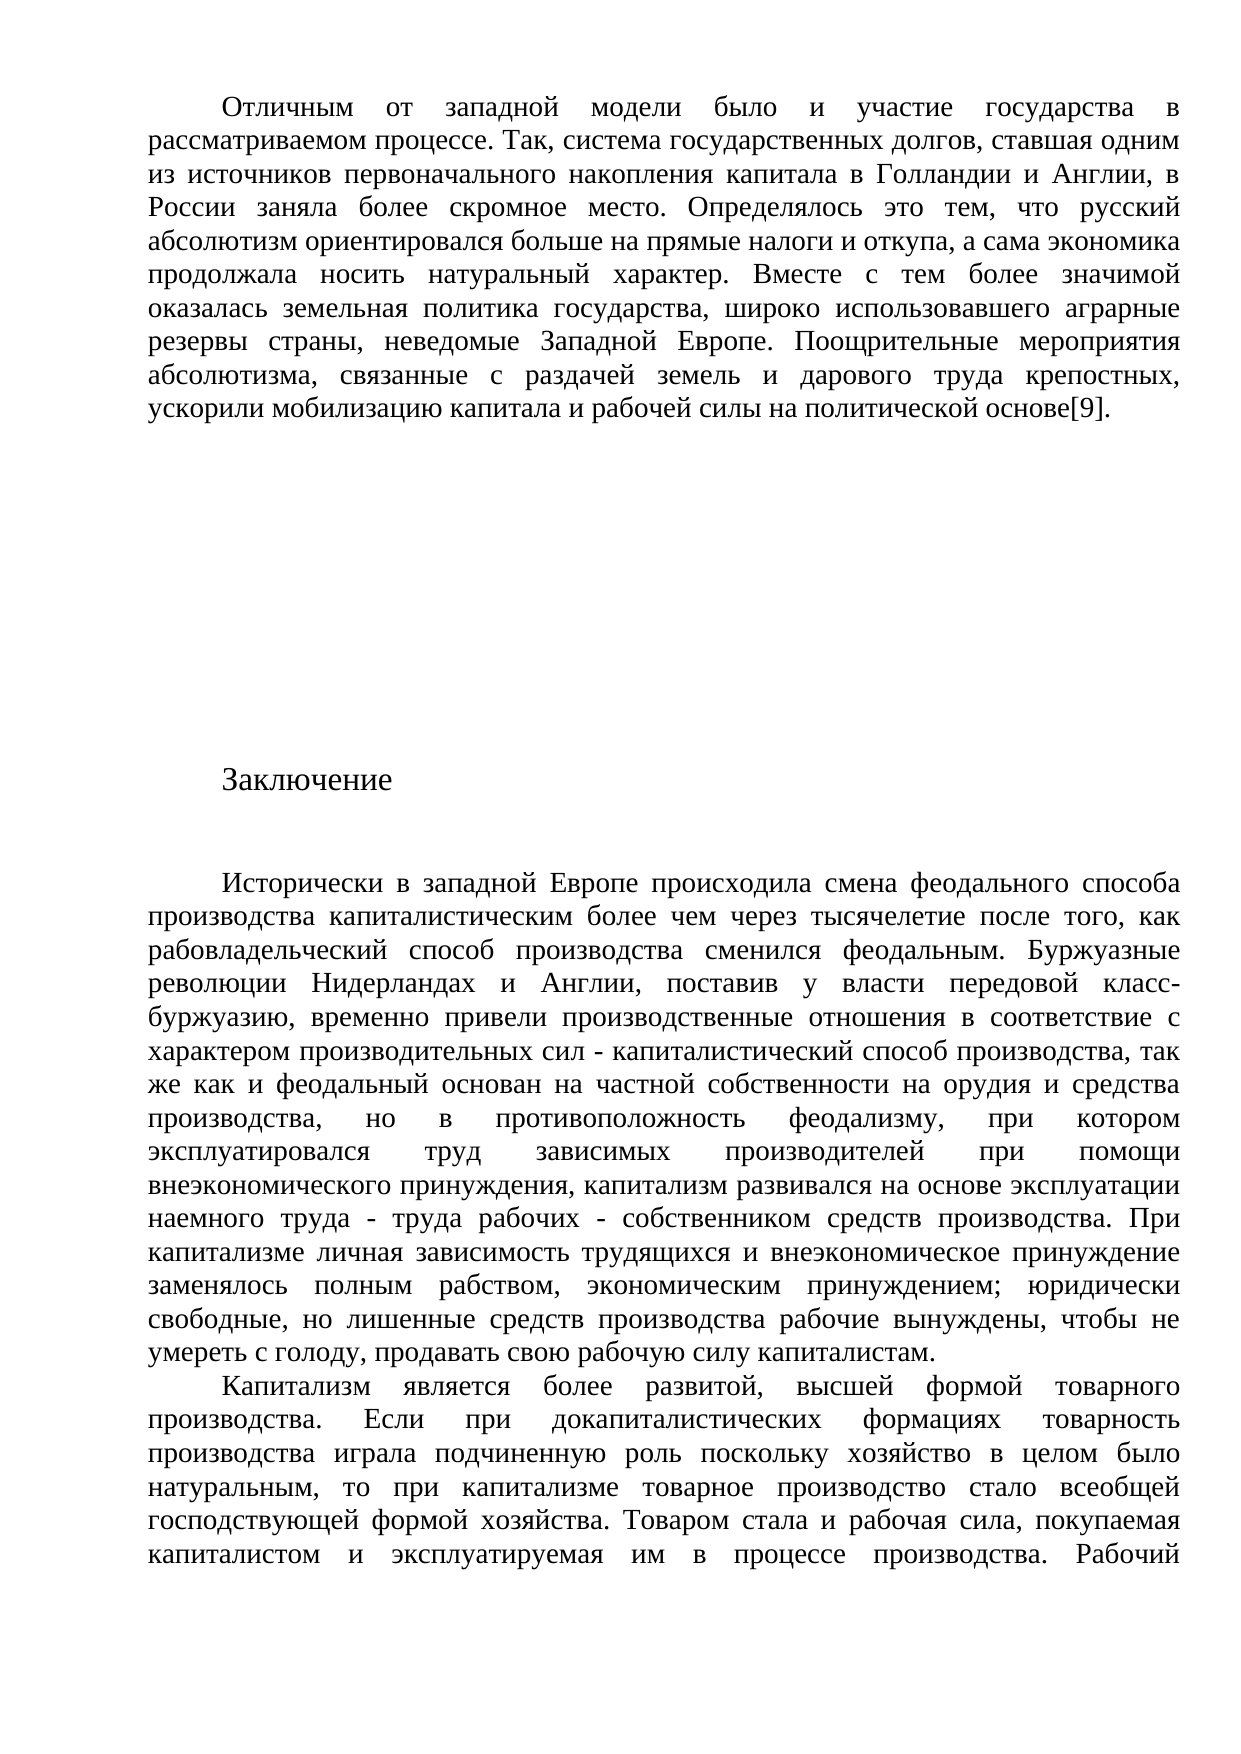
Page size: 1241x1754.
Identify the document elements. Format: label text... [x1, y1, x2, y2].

text Исторически в западной Европе происходила смена феодального способа производства капиталистическим более чем через тысячелетие после того, как рабовладельческий способ производства сменился феодальным. Буржуазные революции Нидерландах и Англии, поставив у власти передовой класс-буржуазию, временно привели производственные отношения в соответствие с характером производительных сил - капиталистический способ производства, так же как и феодальный основан на частной собственности на орудия и средства производства, но в противоположность феодализму, при котором эксплуатировался труд зависимых производителей при помощи внеэкономического принуждения, капитализм развивался на основе эксплуатации наемного труда - труда рабочих - собственником средств производства. При капитализме личная зависимость трудящихся и внеэкономическое принуждение заменялось полным рабством, экономическим принуждением; юридически свободные, но лишенные средств производства рабочие вынуждены, чтобы не умереть с голоду, продавать свою рабочую силу капиталистам. [148, 865, 1181, 1368]
text Отличным от западной модели было и участие государства в рассматриваемом процессе. Так, система государственных долгов, ставшая одним из источников первоначального накопления капитала в Голландии и Англии, в России заняла более скромное место. Определялось это тем, что русский абсолютизм ориентировался больше на прямые налоги и откупа, а сама экономика продолжала носить натуральный характер. Вместе с тем более значимой оказалась земельная политика государства, широко использовавшего аграрные резервы страны, неведомые Западной Европе. Поощрительные мероприятия абсолютизма, связанные с раздачей земель и дарового труда крепостных, ускорили мобилизацию капитала и рабочей силы на политической основе[9]. [148, 89, 1181, 424]
text Заключение [148, 759, 1181, 798]
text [148, 1368, 1181, 1569]
